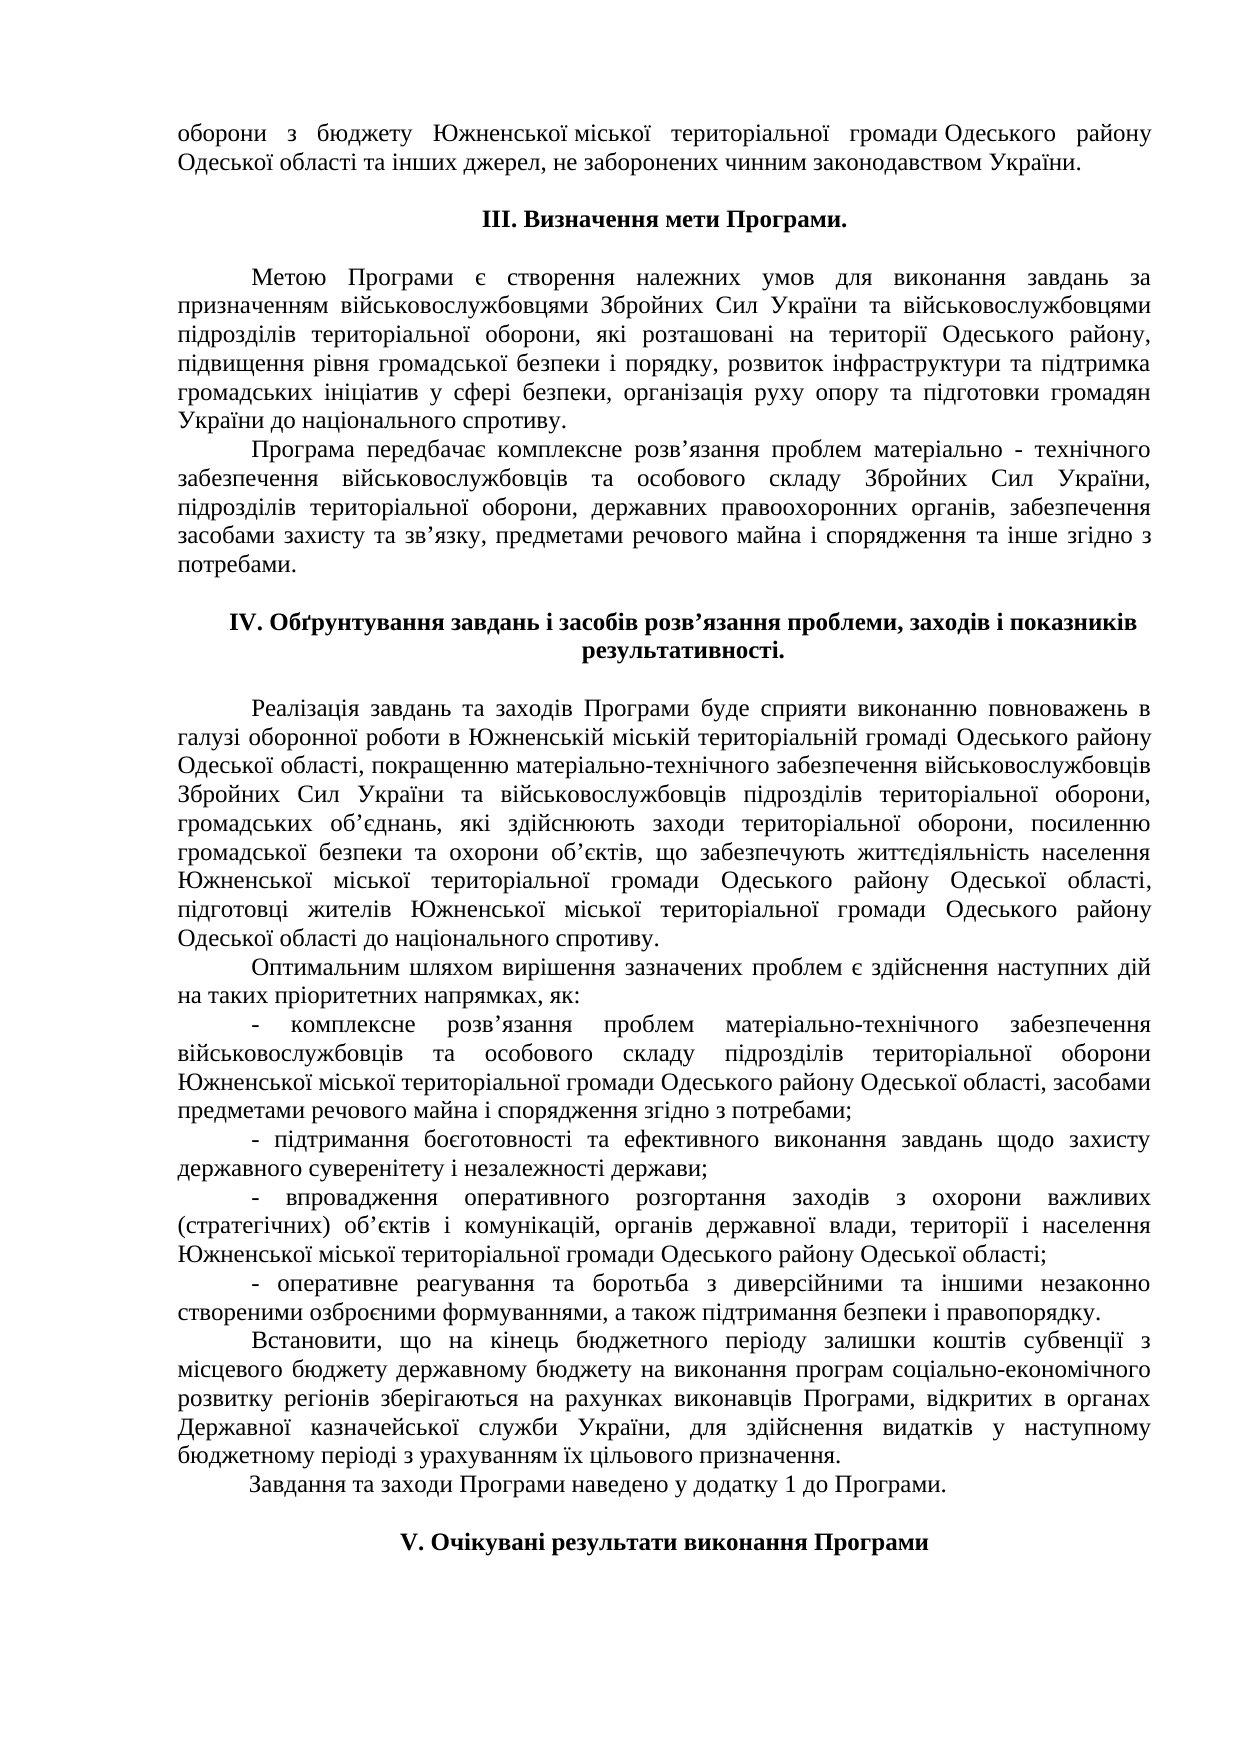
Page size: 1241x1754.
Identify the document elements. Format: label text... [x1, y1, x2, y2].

text Встановити, що на кінець бюджетного періоду залишки коштів субвенції з місцевого бюджету державному бюджету на виконання програм соціально-економічного розвитку регіонів зберігаються на рахунках виконавців Програми, відкритих в органах Державної казначейської служби України, для здійснення видатків у наступному бюджетному періоді з урахуванням їх цільового призначення. [177, 1326, 1152, 1469]
text Завдання та заходи Програми наведено у додатку 1 до Програми. [177, 1469, 1152, 1498]
text Реалізація завдань та заходів Програми буде сприяти виконанню повноважень в галузі оборонної роботи в Южненській міській територіальній громаді Одеського району Одеської області, покращенню матеріально-технічного забезпечення військовослужбовців Збройних Сил України та військовослужбовців підрозділів територіальної оборони, громадських об’єднань, які здійснюють заходи територіальної оборони, посиленню громадської безпеки та охорони об’єктів, що забезпечують життєдіяльність населення Южненської міської територіальної громади Одеського району Одеської області, підготовці жителів Южненської міської територіальної громади Одеського району Одеської області до національного спротиву. [177, 693, 1152, 952]
text V. Очікувані результати виконання Програми [177, 1527, 1152, 1556]
text - оперативне реагування та боротьба з диверсійними та іншими незаконно створеними озброєними формуваннями, а також підтримання безпеки і правопорядку. [177, 1268, 1152, 1326]
text III. Визначення мети Програми. [177, 204, 1152, 233]
text Оптимальним шляхом вирішення зазначених проблем є здійснення наступних дій на таких пріоритетних напрямках, як: [177, 952, 1152, 1009]
text Програма передбачає комплексне розв’язання проблем матеріально - технічного забезпечення військовослужбовців та особового складу Збройних Сил України, підрозділів територіальної оборони, державних правоохоронних органів, забезпечення засобами захисту та зв’язку, предметами речового майна і спорядження та інше згідно з потребами. [177, 434, 1152, 578]
text Метою Програми є створення належних умов для виконання завдань за призначенням військовослужбовцями Збройних Сил України та військовослужбовцями підрозділів територіальної оборони, які розташовані на території Одеського району, підвищення рівня громадської безпеки і порядку, розвиток інфраструктури та підтримка громадських ініціатив у сфері безпеки, організація руху опору та підготовки громадян України до національного спротиву. [177, 262, 1152, 434]
text - підтримання боєготовності та ефективного виконання завдань щодо захисту державного суверенітету і незалежності держави; [177, 1124, 1152, 1182]
text - впровадження оперативного розгортання заходів з охорони важливих (стратегічних) об’єктів і комунікацій, органів державної влади, території і населення Южненської міської територіальної громади Одеського району Одеської області; [177, 1182, 1152, 1268]
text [177, 118, 1152, 176]
text IV. Обґрунтування завдань і засобів розв’язання проблеми, заходів і показників результативності. [215, 607, 1152, 664]
text - комплексне розв’язання проблем матеріально-технічного забезпечення військовослужбовців та особового складу підрозділів територіальної оборони Южненської міської територіальної громади Одеського району Одеської області, засобами предметами речового майна і спорядження згідно з потребами; [177, 1009, 1152, 1124]
